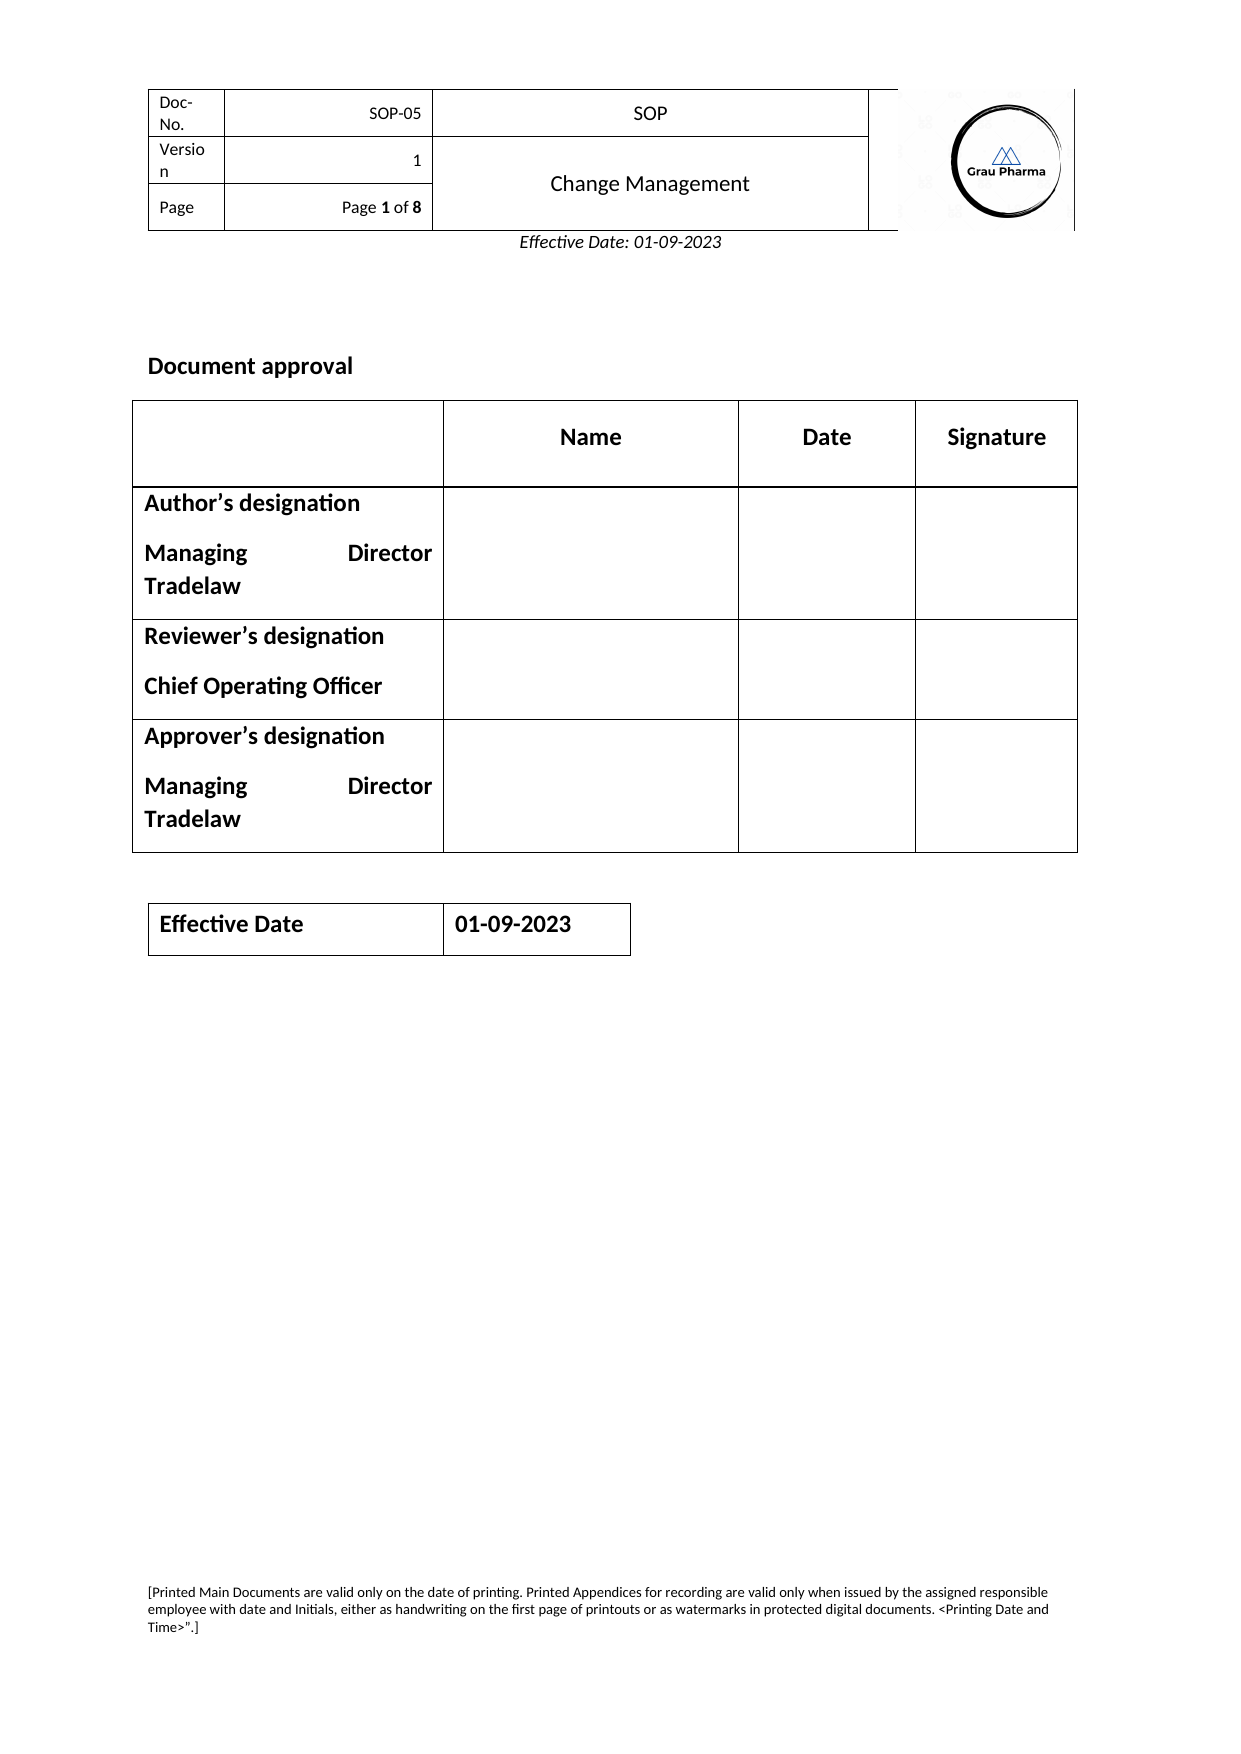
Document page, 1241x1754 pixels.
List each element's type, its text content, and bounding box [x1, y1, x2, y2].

table_header Name [444, 401, 738, 486]
table_cell [444, 488, 738, 619]
table_cell [444, 620, 738, 719]
table_header [133, 401, 443, 486]
table_cell Author’s designation Managing Director Tradelaw [133, 488, 443, 619]
table_cell [739, 488, 915, 619]
table_cell [916, 720, 1077, 852]
table_header Effective Date [149, 904, 443, 955]
table_cell [916, 488, 1077, 619]
table_cell [916, 620, 1077, 719]
picture [898, 89, 1075, 231]
table_cell [444, 720, 738, 852]
table_header Signature [916, 401, 1077, 486]
text Document approval [148, 350, 1093, 381]
table_cell [739, 720, 915, 852]
table_cell [739, 620, 915, 719]
table_cell Approver’s designation Managing Director Tradelaw [133, 720, 443, 852]
table_header Date [739, 401, 915, 486]
table_header 01-09-2023 [444, 904, 630, 955]
table_cell Reviewer’s designation Chief Operating Officer [133, 620, 443, 719]
